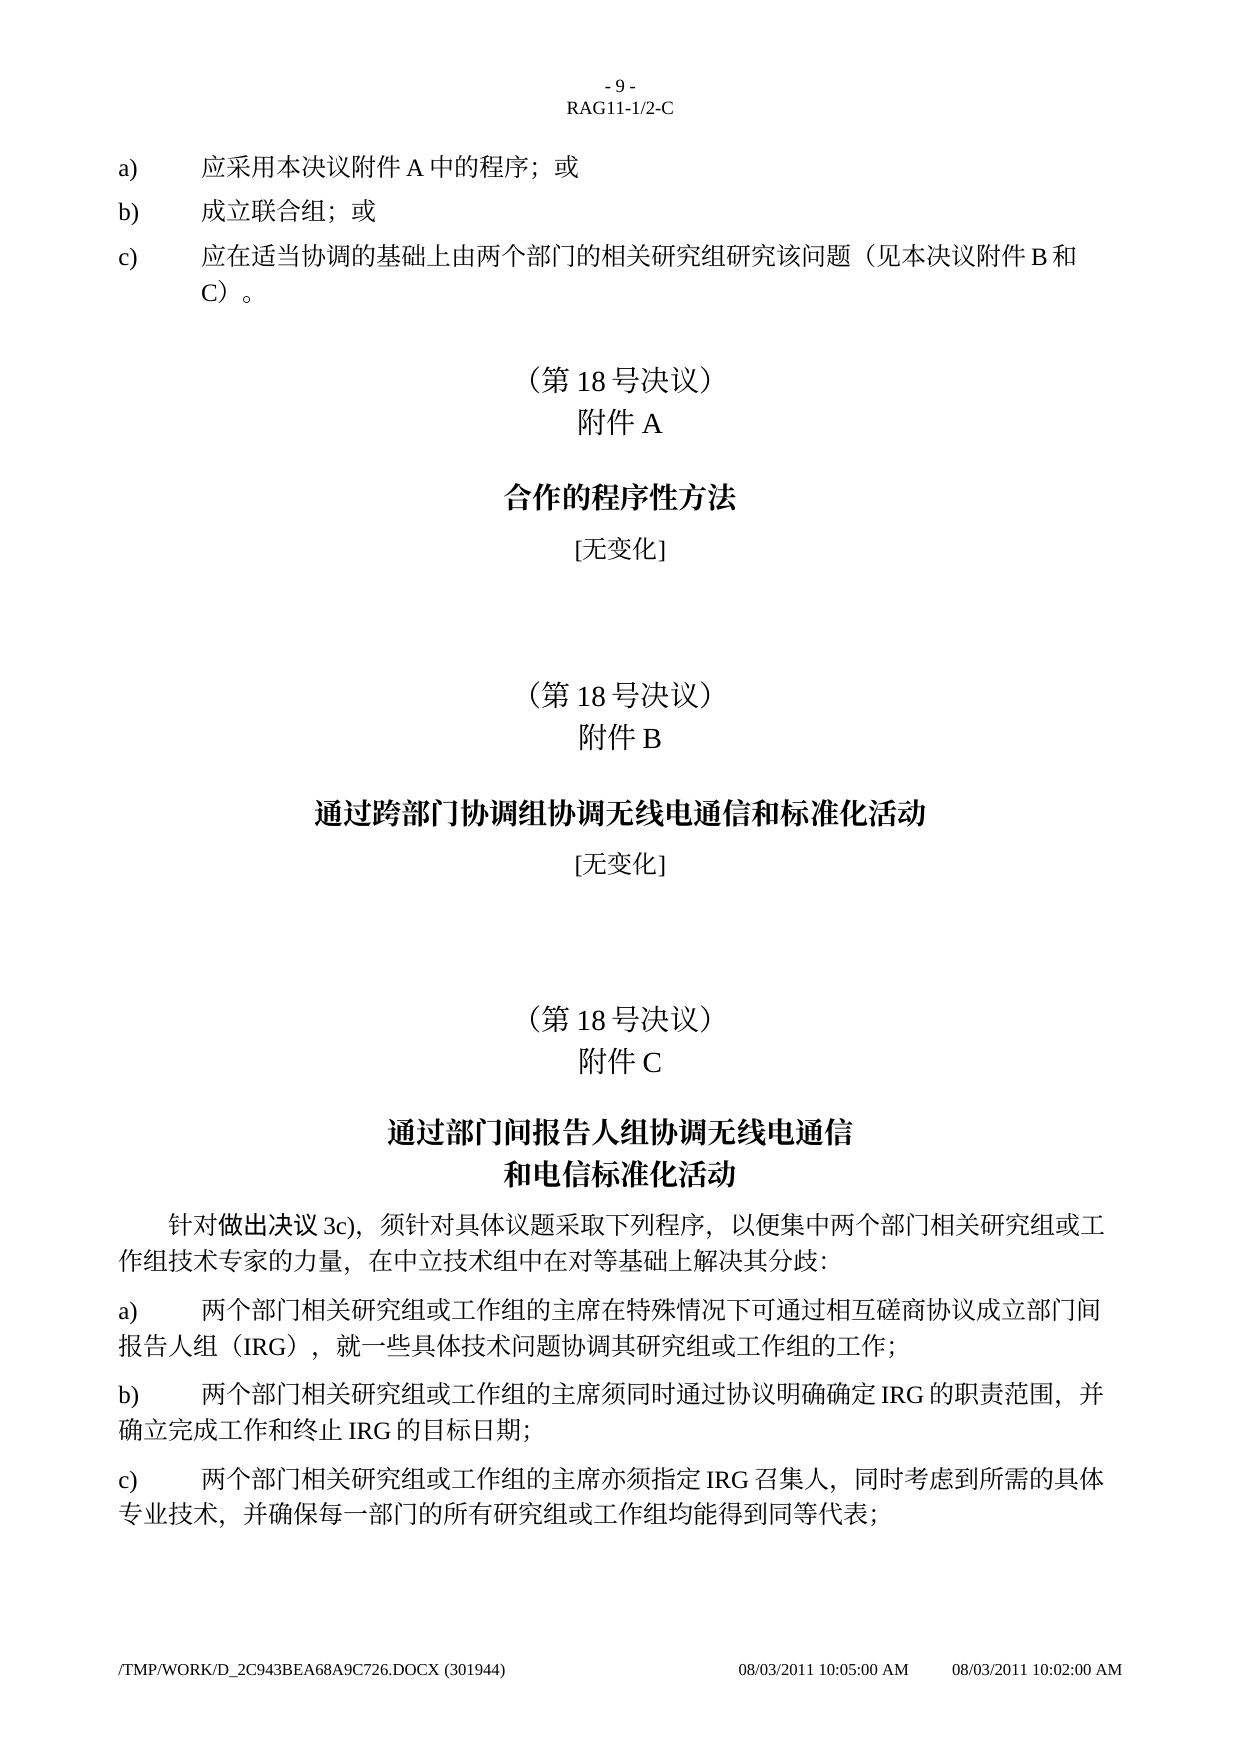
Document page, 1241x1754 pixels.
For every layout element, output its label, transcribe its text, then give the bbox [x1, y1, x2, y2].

title （第18号决议） 附件A 合作的程序性方法 [118, 358, 1122, 517]
title （第18号决议） 附件C [118, 997, 1122, 1193]
text [无变化] [118, 530, 1122, 623]
text [无变化] [118, 845, 1122, 881]
text c) 应在适当协调的基础上由两个部门的相关研究组研究该问题（见本决议附件B）。 [118, 236, 1122, 308]
title （第18号决议） 附件B 通过跨部门协调组协调无线电通信和标准化活动 [118, 673, 1122, 832]
text a) 应采用本决议附件A中的程序；或 [118, 148, 1122, 184]
text b) 成立联合组；或 [118, 192, 1122, 228]
